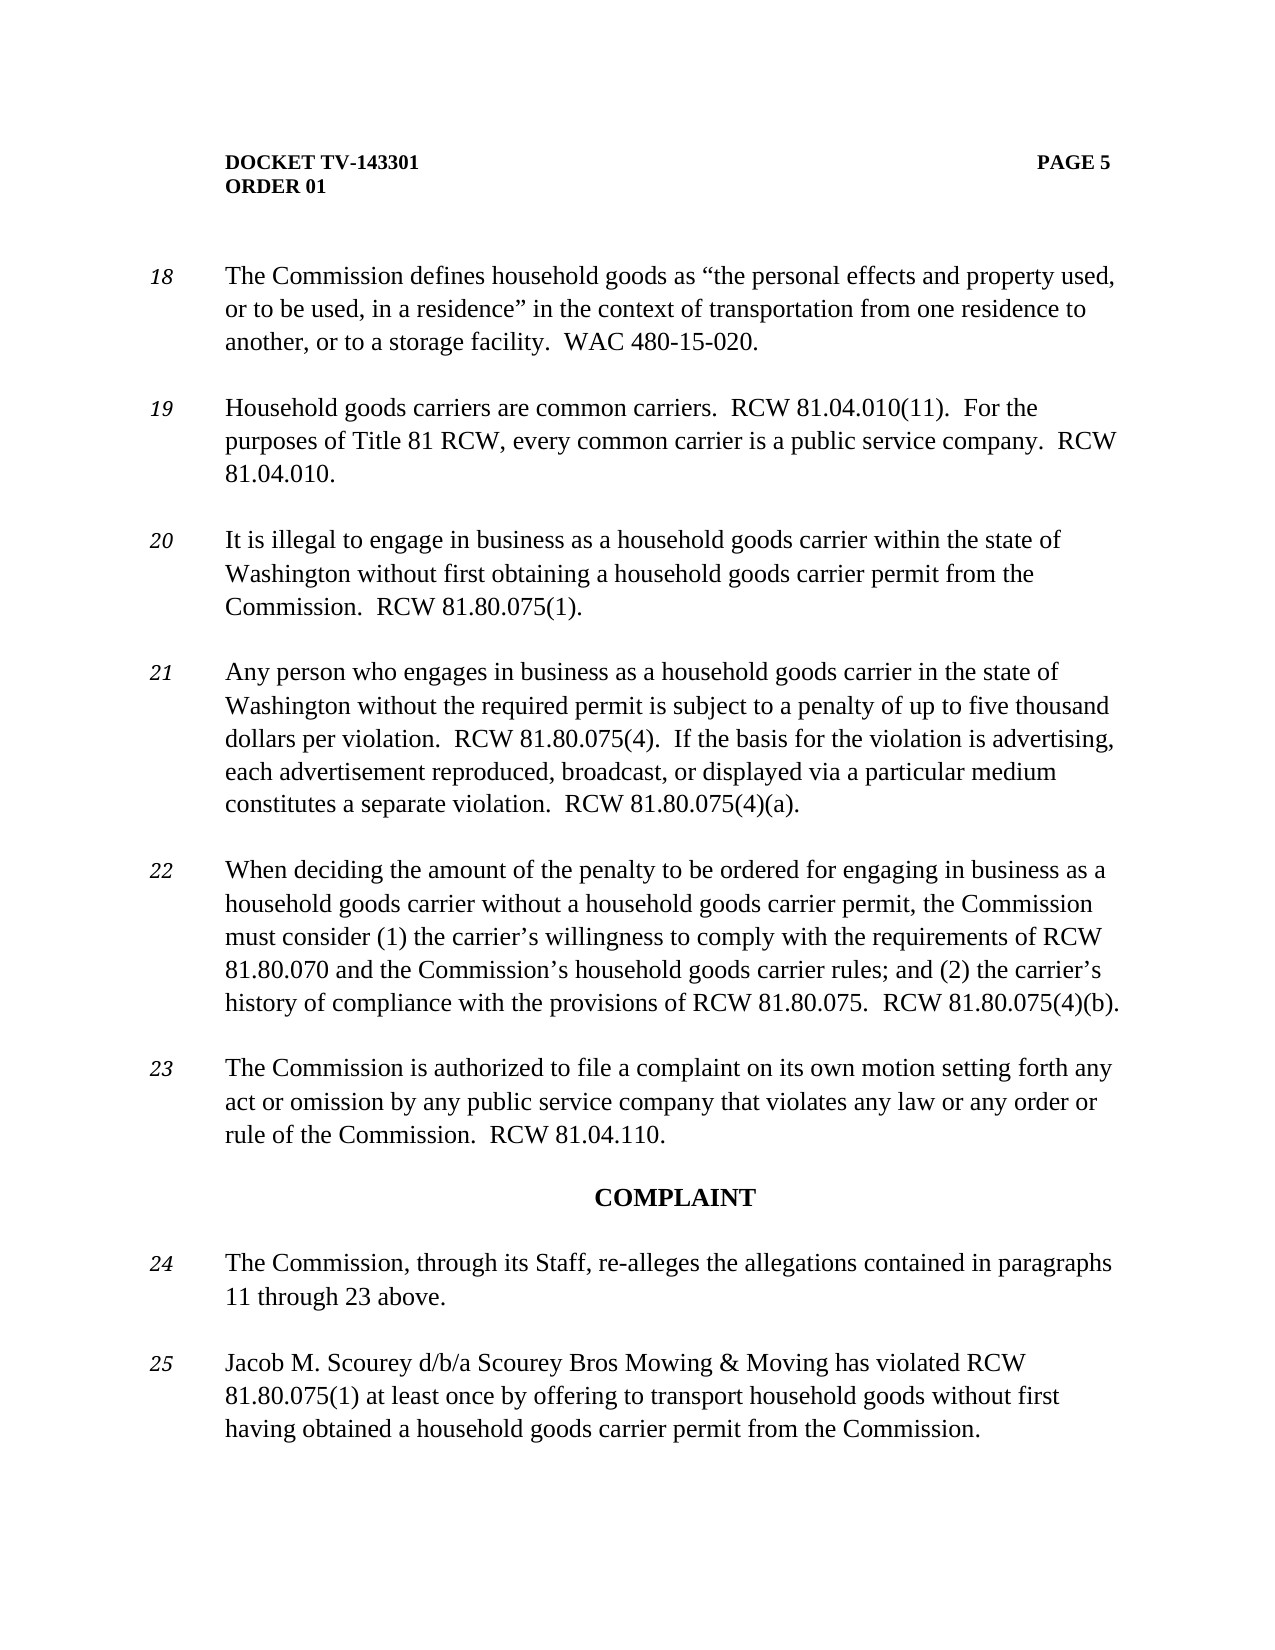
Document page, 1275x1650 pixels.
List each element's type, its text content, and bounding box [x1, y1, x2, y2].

list The Commission is authorized to file a complaint on its own motion setting forth any act or omission by any public service company that violates any law or any order or rule of the Commission. RCW 81.04.110. [150, 1052, 1125, 1149]
list The Commission, through its Staff, re-alleges the allegations contained in paragraphs 11 through 23 above. [150, 1247, 1125, 1311]
list The Commission defines household goods as “the personal effects and property used, or to be used, in a residence” in the context of transportation from one residence to another, or to a storage facility. WAC 480-15-020. [150, 260, 1125, 356]
text COMPLAINT [225, 1182, 1125, 1212]
list It is illegal to engage in business as a household goods carrier within the state of Washington without first obtaining a household goods carrier permit from the Commission. RCW 81.80.075(1). [150, 524, 1125, 621]
list Any person who engages in business as a household goods carrier in the state of Washington without the required permit is subject to a penalty of up to five thousand dollars per violation. RCW 81.80.075(4). If the basis for the violation is advertising, each advertisement reproduced, broadcast, or displayed via a particular medium constitutes a separate violation. RCW 81.80.075(4)(a). [150, 656, 1125, 818]
list Household goods carriers are common carriers. RCW 81.04.010(11). For the purposes of Title 81 RCW, every common carrier is a public service company. RCW 81.04.010. [150, 392, 1125, 488]
list Jacob M. Scourey d/b/a Scourey Bros Mowing & Moving has violated RCW 81.80.075(1) at least once by offering to transport household goods without first having obtained a household goods carrier permit from the Commission. [150, 1347, 1125, 1443]
list When deciding the amount of the penalty to be ordered for engaging in business as a household goods carrier without a household goods carrier permit, the Commission must consider (1) the carrier’s willingness to comply with the requirements of RCW 81.80.070 and the Commission’s household goods carrier rules; and (2) the carrier’s history of compliance with the provisions of RCW 81.80.075. RCW 81.80.075(4)(b). [150, 854, 1125, 1017]
